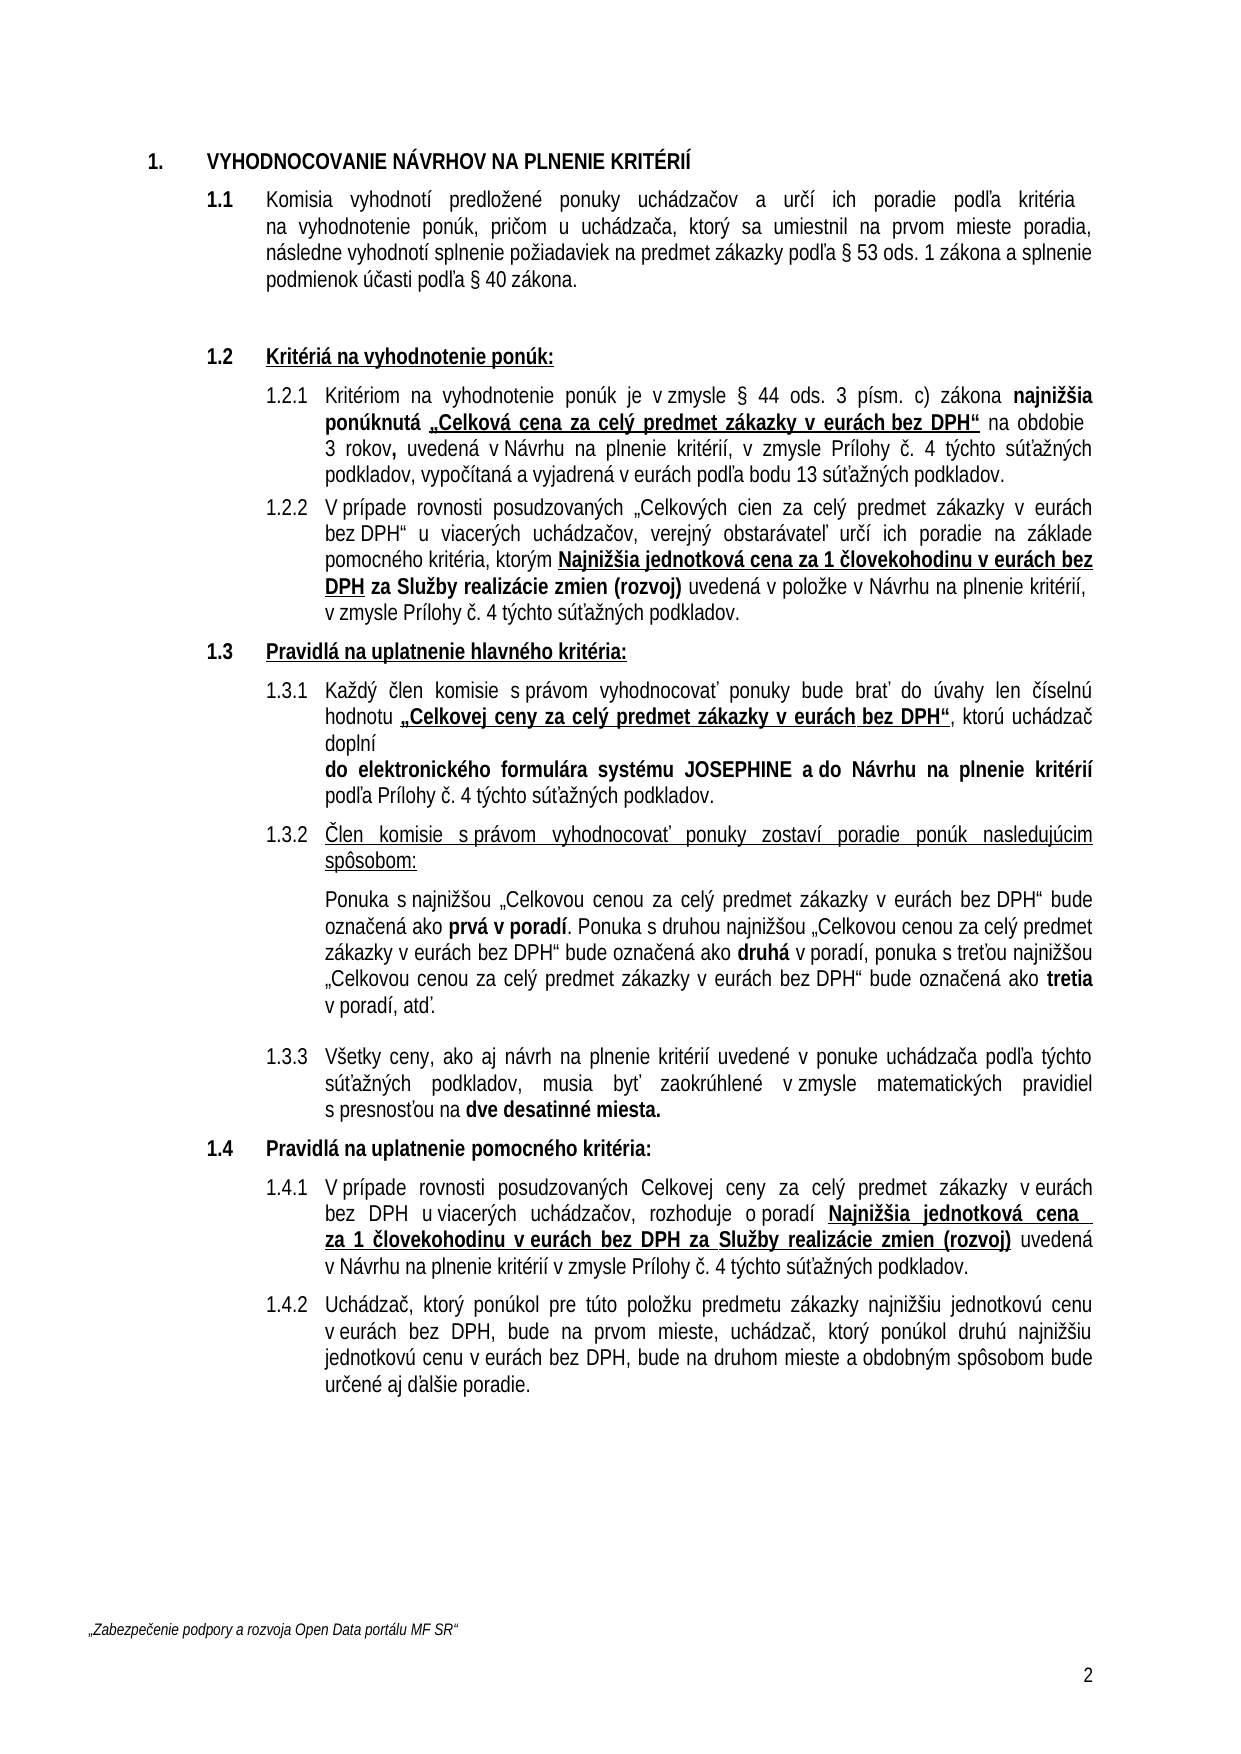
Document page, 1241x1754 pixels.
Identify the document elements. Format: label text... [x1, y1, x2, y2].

list Pravidlá na uplatnenie pomocného kritéria: [207, 1135, 1093, 1161]
list Kritériom na vyhodnotenie ponúk je v zmysle § 44 ods. 3 písm. c) zákona najnižšia ponúknutá „Celková cena za celý predmet zákazky v eurách bez DPH“ na obdobie 3 rokov, uvedená v Návrhu na plnenie kritérií, v zmysle Prílohy č. 4 týchto súťažných podkladov, vypočítaná a vyjadrená v eurách podľa bodu 13 súťažných podkladov. [266, 382, 1093, 487]
list Každý člen komisie s právom vyhodnocovať ponuky bude brať do úvahy len číselnú hodnotu „Celkovej ceny za celý predmet zákazky v eurách bez DPH“, ktorú uchádzač doplní do elektronického formulára systému JOSEPHINE a do Návrhu na plnenie kritérií podľa Prílohy č. 4 týchto súťažných podkladov. [266, 677, 1093, 809]
list Uchádzač, ktorý ponúkol pre túto položku predmetu zákazky najnižšiu jednotkovú cenu v eurách bez DPH, bude na prvom mieste, uchádzač, ktorý ponúkol druhú najnižšiu jednotkovú cenu v eurách bez DPH, bude na druhom mieste a obdobným spôsobom bude určené aj ďalšie poradie. [266, 1291, 1093, 1397]
list VYHODNOCOVANIE NÁVRHOV NA PLNENIE KRITÉRIÍ [148, 148, 1093, 174]
list Pravidlá na uplatnenie hlavného kritéria: [207, 638, 1093, 664]
list Kritériá na vyhodnotenie ponúk: [207, 343, 1093, 369]
list V prípade rovnosti posudzovaných „Celkových cien za celý predmet zákazky v eurách bez DPH“ u viacerých uchádzačov, verejný obstarávateľ určí ich poradie na základe pomocného kritéria, ktorým Najnižšia jednotková cena za 1 človekohodinu v eurách bez DPH za Služby realizácie zmien (rozvoj) uvedená v položke v Návrhu na plnenie kritérií, v zmysle Prílohy č. 4 týchto súťažných podkladov. [266, 494, 1093, 626]
list Komisia vyhodnotí predložené ponuky uchádzačov a určí ich poradie podľa kritéria na vyhodnotenie ponúk, pričom u uchádzača, ktorý sa umiestnil na prvom mieste poradia, následne vyhodnotí splnenie požiadaviek na predmet zákazky podľa § 53 ods. 1 zákona a splnenie podmienok účasti podľa § 40 zákona. [207, 186, 1093, 292]
list Všetky ceny, ako aj návrh na plnenie kritérií uvedené v ponuke uchádzača podľa týchto súťažných podkladov, musia byť zaokrúhlené v zmysle matematických pravidiel s presnosťou na dve desatinné miesta. [266, 1043, 1093, 1122]
list Člen komisie s právom vyhodnocovať ponuky zostaví poradie ponúk nasledujúcim spôsobom: [266, 821, 1093, 874]
list V prípade rovnosti posudzovaných Celkovej ceny za celý predmet zákazky v eurách bez DPH u viacerých uchádzačov, rozhoduje o poradí Najnižšia jednotková cena za 1 človekohodinu v eurách bez DPH za Služby realizácie zmien (rozvoj) uvedená v Návrhu na plnenie kritérií v zmysle Prílohy č. 4 týchto súťažných podkladov. [266, 1173, 1093, 1279]
list Ponuka s najnižšou „Celkovou cenou za celý predmet zákazky v eurách bez DPH“ bude označená ako prvá v poradí. Ponuka s druhou najnižšou „Celkovou cenou za celý predmet zákazky v eurách bez DPH“ bude označená ako druhá v poradí, ponuka s treťou najnižšou „Celkovou cenou za celý predmet zákazky v eurách bez DPH“ bude označená ako tretia v poradí, atď. [325, 886, 1093, 1018]
